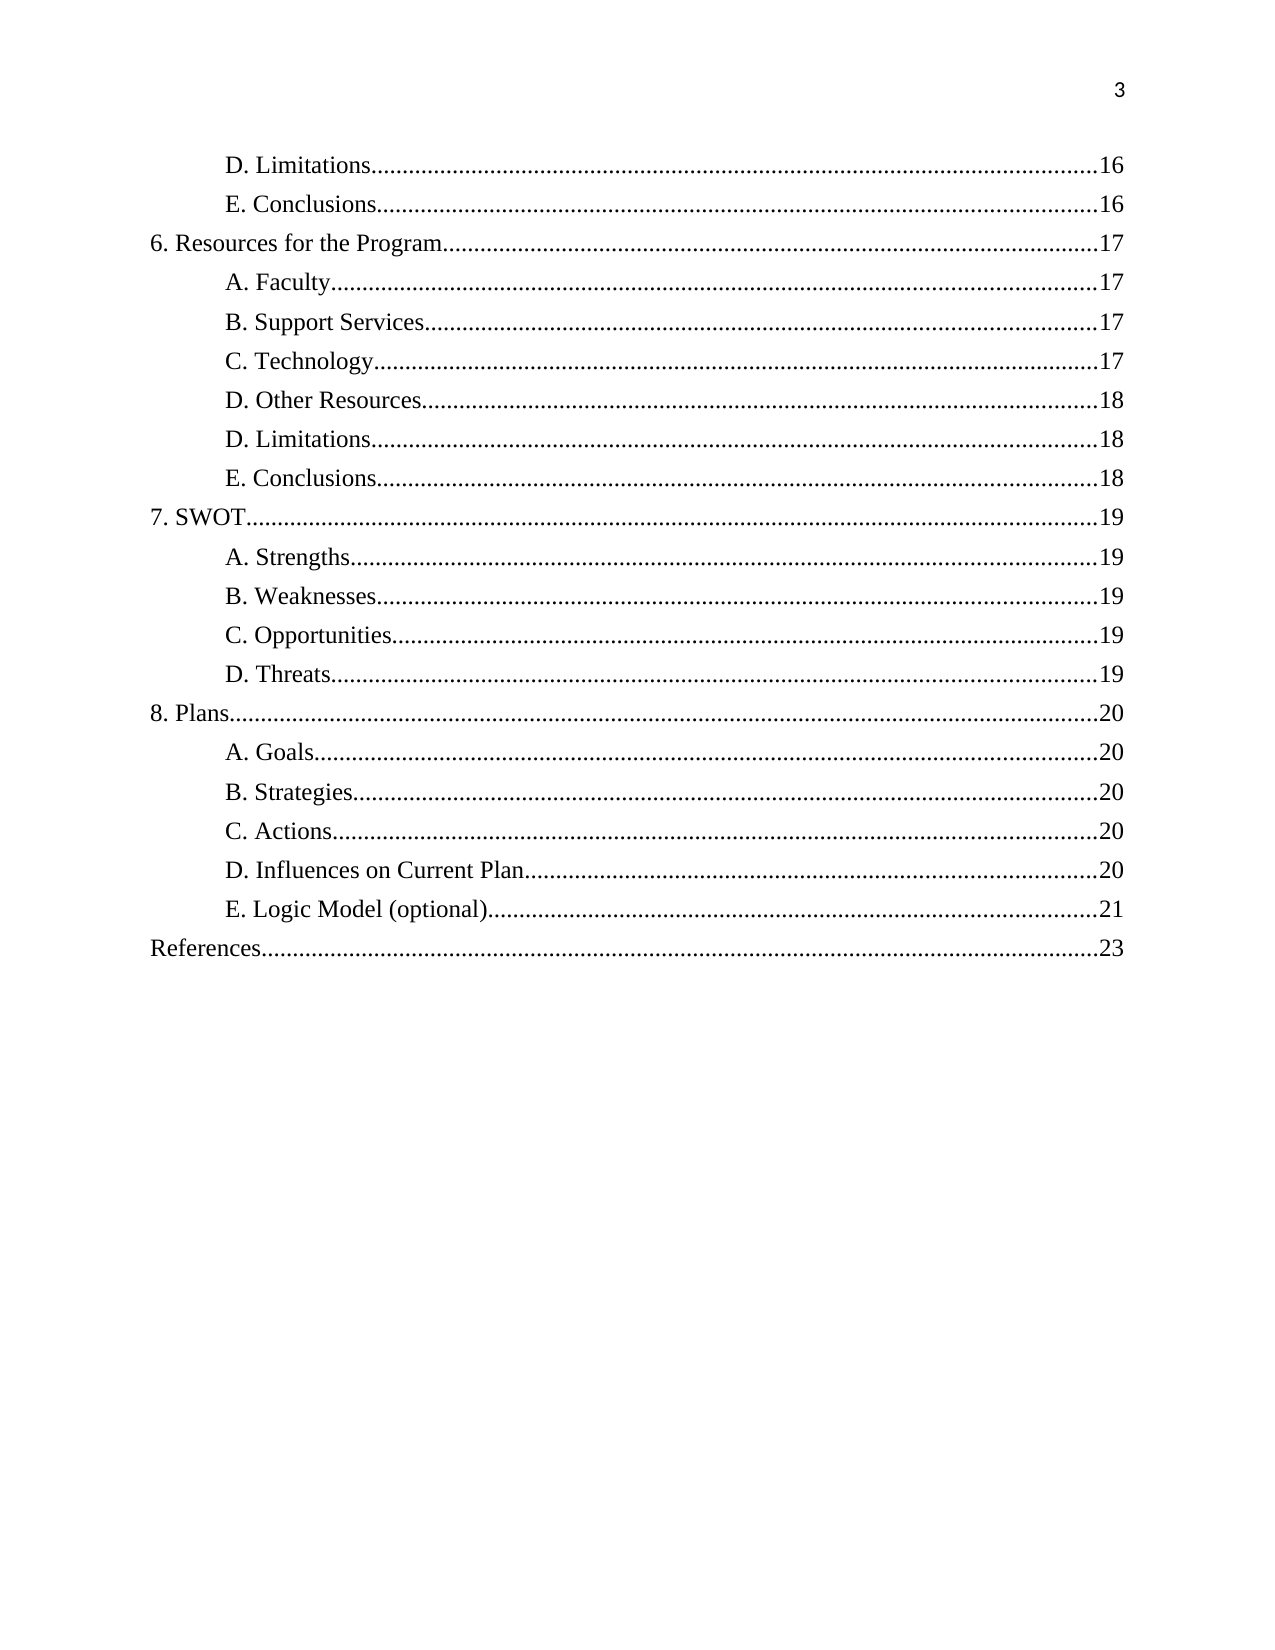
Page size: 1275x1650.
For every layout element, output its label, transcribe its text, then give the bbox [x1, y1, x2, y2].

text B. Strategies 20 [225, 777, 1125, 805]
text D. Influences on Current Plan 20 [225, 855, 1125, 884]
text 6. Resources for the Program 17 [150, 228, 1125, 257]
text 7. SWOT 19 [150, 502, 1125, 531]
text E. Conclusions 18 [225, 463, 1125, 492]
text B. Weaknesses 19 [225, 581, 1125, 609]
text References 23 [150, 933, 1125, 962]
text E. Logic Model (optional) 21 [225, 894, 1125, 923]
text D. Limitations 18 [225, 424, 1125, 453]
text D. Other Resources 18 [225, 385, 1125, 414]
text C. Technology 17 [225, 346, 1125, 374]
text 8. Plans 20 [150, 698, 1125, 727]
text C. Actions 20 [225, 816, 1125, 844]
text A. Faculty 17 [225, 267, 1125, 296]
text E. Conclusions 16 [225, 189, 1125, 218]
text D. Limitations 16 [225, 150, 1125, 179]
text D. Threats 19 [225, 659, 1125, 688]
text C. Opportunities 19 [225, 620, 1125, 649]
text A. Strengths 19 [225, 542, 1125, 570]
text B. Support Services 17 [225, 307, 1125, 335]
text A. Goals 20 [225, 737, 1125, 766]
